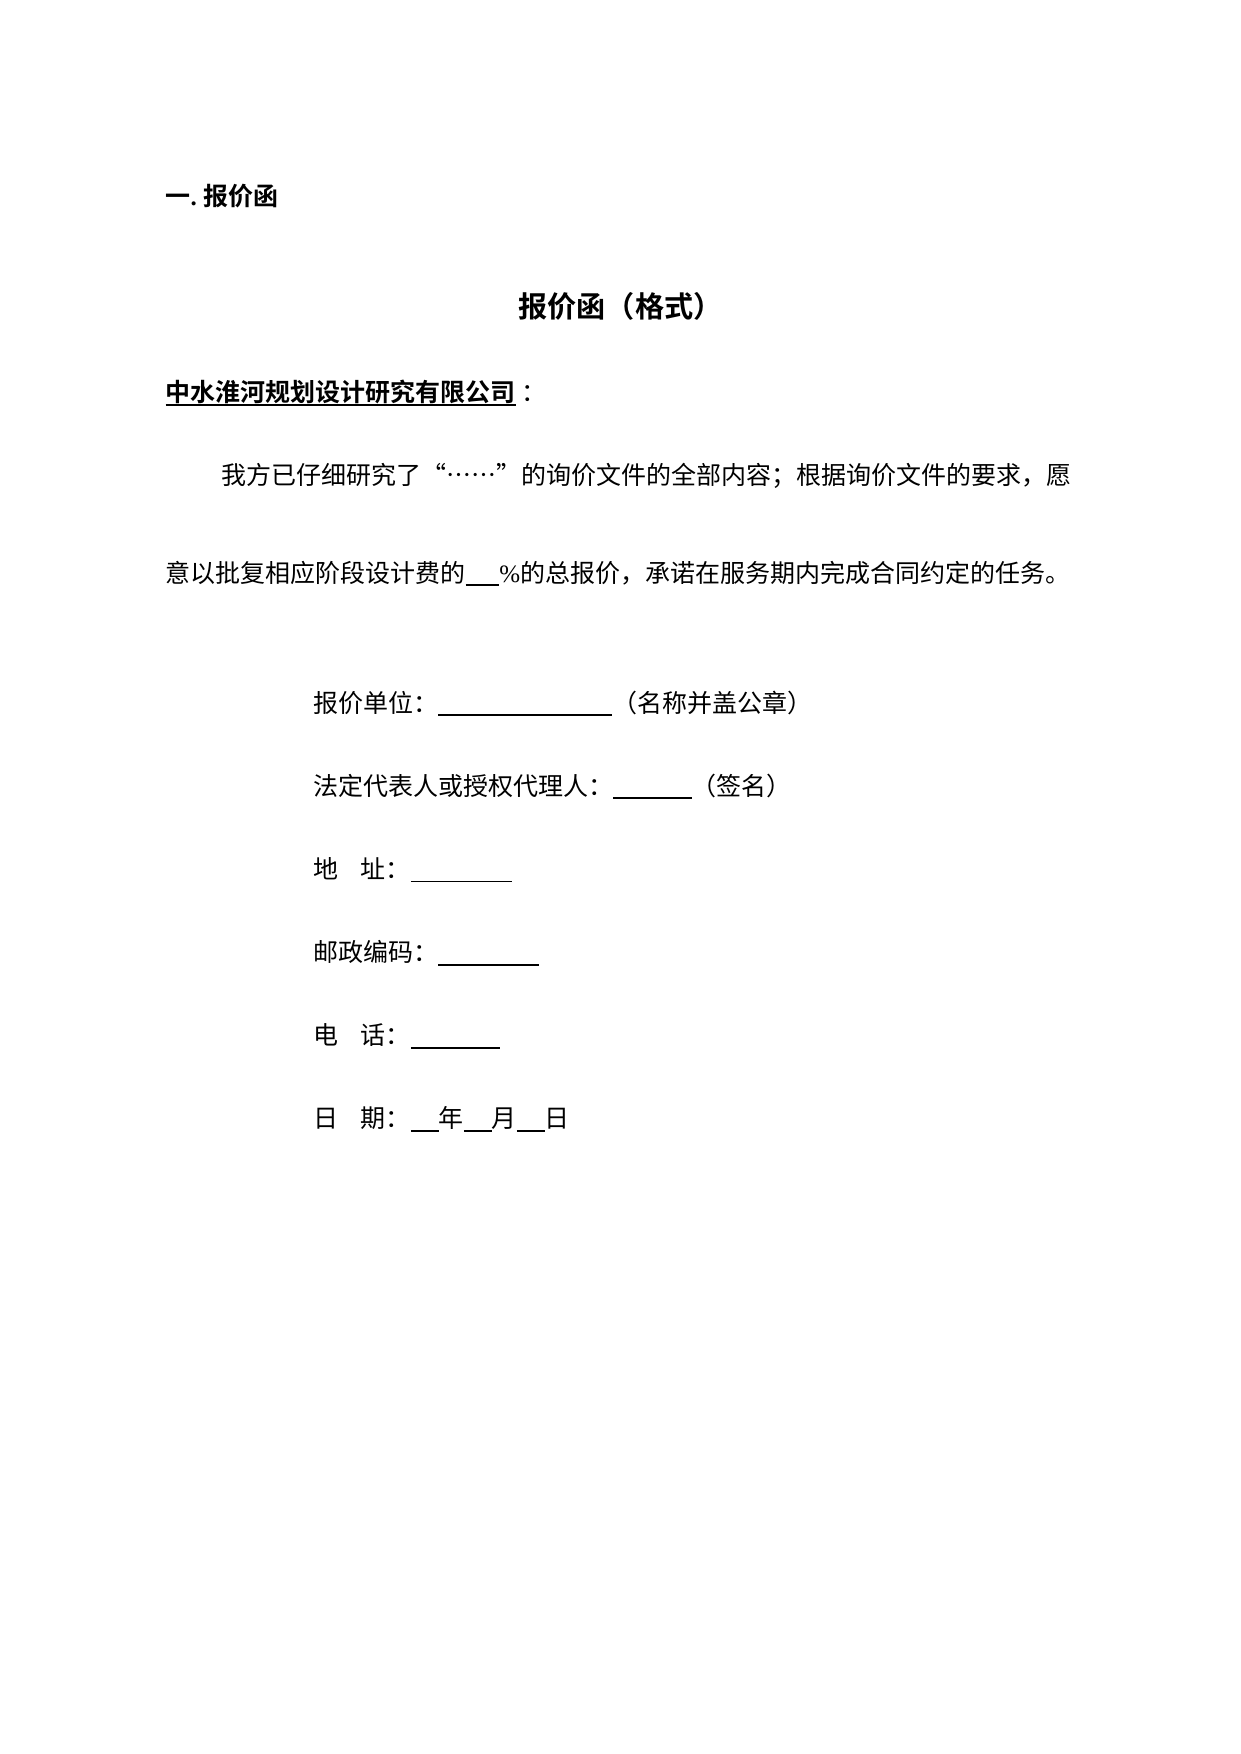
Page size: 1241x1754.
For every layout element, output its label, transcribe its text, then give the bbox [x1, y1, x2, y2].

text 邮政编码： [165, 918, 1075, 983]
text 一. 报价函 [165, 162, 1075, 227]
text 电 话： [165, 1001, 1075, 1066]
text 我方已仔细研究了“……”的询价文件的全部内容；根据询价文件的要求，愿意以批复相应阶段设计费的 %的总报价，承诺在服务期内完成合同约定的任务。 [165, 441, 1075, 604]
text 中水淮河规划设计研究有限公司 ： [165, 358, 1075, 423]
text 报价单位： （名称并盖公章） [165, 669, 1075, 734]
text 法定代表人或授权代理人： （签名） [165, 752, 1075, 817]
list 报价函（格式） [165, 272, 1075, 337]
text 日 期： 年 月 日 [165, 1084, 1075, 1149]
text 地 址： [165, 835, 1075, 900]
